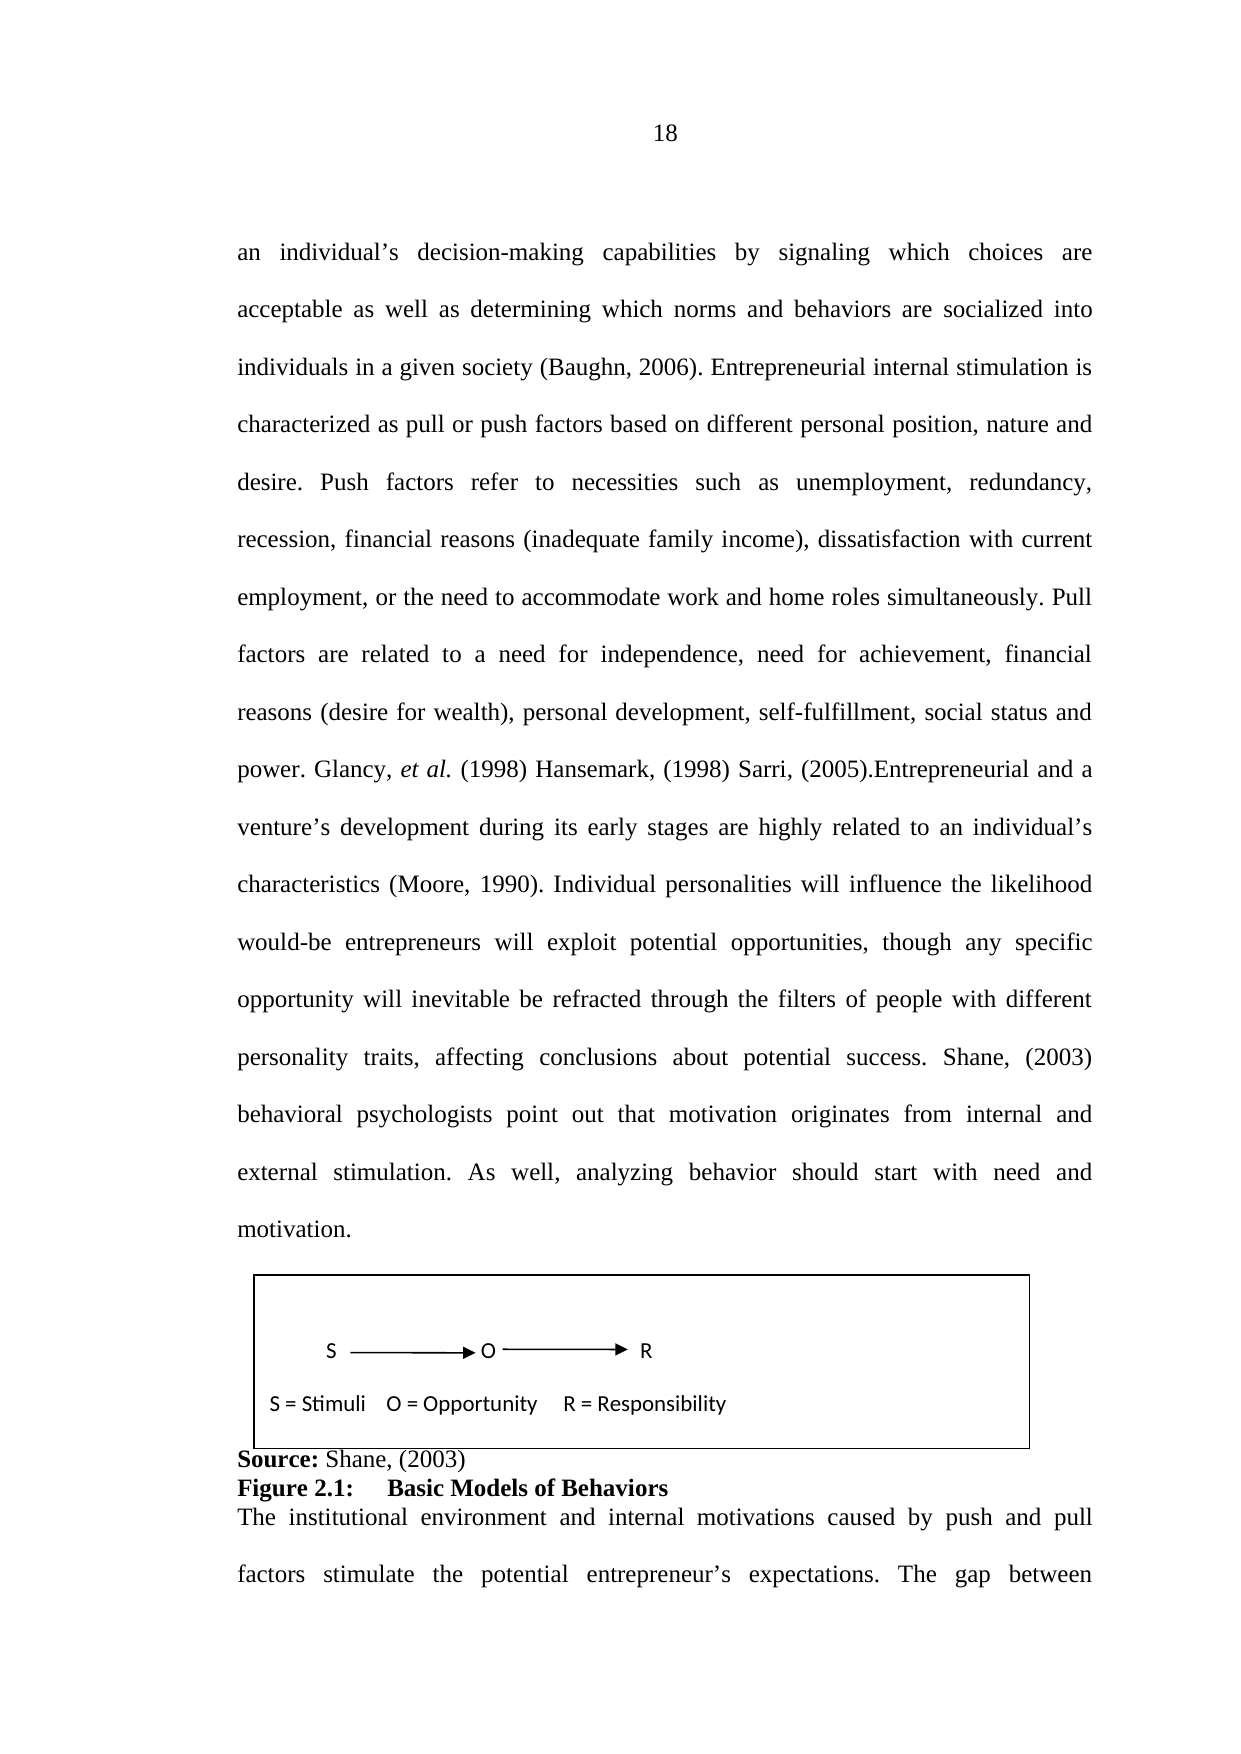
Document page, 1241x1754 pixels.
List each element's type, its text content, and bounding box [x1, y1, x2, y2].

text Source: Shane, (2003) [237, 1444, 1093, 1473]
text Figure 2.1: Basic Models of Behaviors [237, 1473, 1093, 1502]
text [237, 1502, 1093, 1588]
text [237, 237, 1093, 1243]
